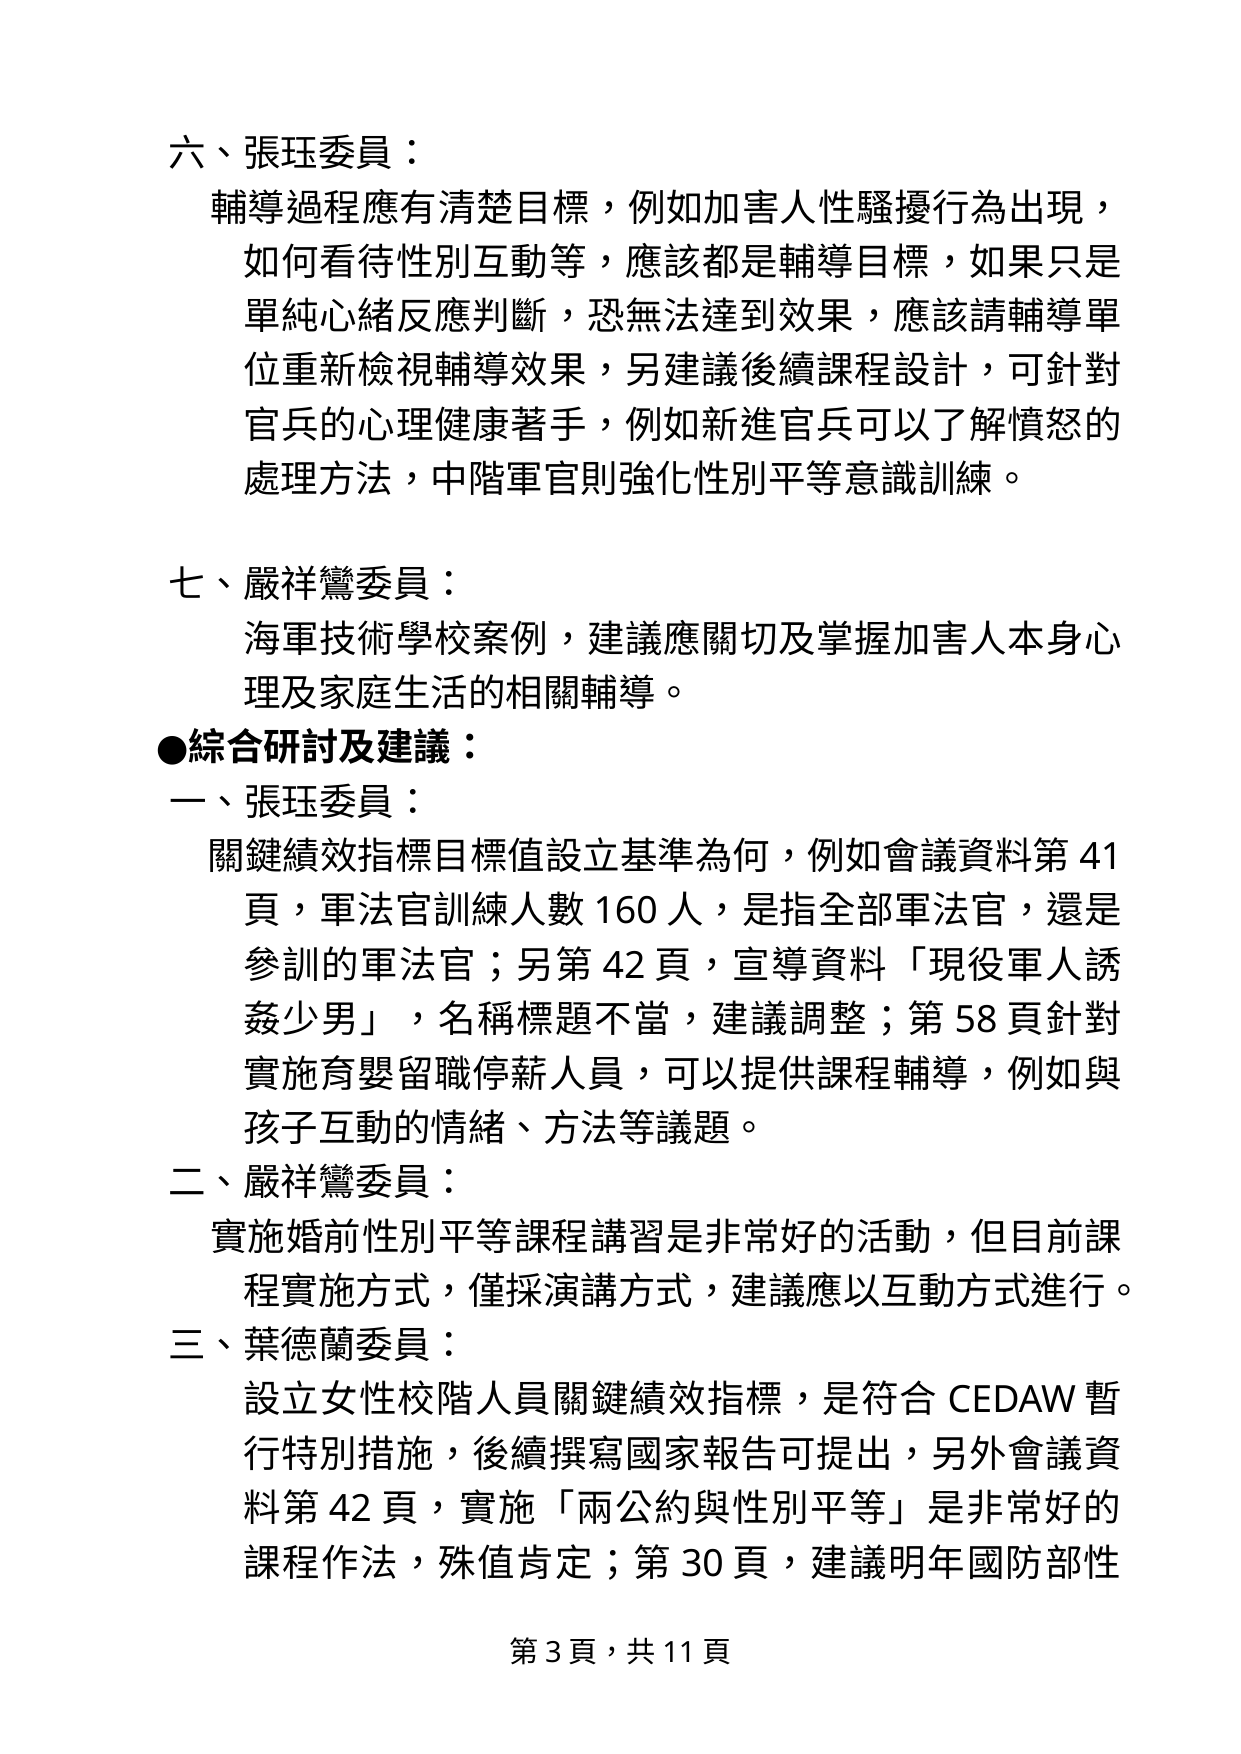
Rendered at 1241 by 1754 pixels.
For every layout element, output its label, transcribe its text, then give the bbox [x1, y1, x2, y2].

text 海軍技術學校案例，建議應關切及掌握加害人本身心理及家庭生活的相關輔導。 [243, 608, 1122, 717]
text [243, 1369, 1122, 1587]
text 實施婚前性別平等課程講習是非常好的活動，但目前課程實施方式，僅採演講方式，建議應以互動方式進行。 [168, 1206, 1122, 1315]
text ●綜合研討及建議： [118, 717, 1122, 771]
text 七、嚴祥鸞委員： [168, 554, 1122, 608]
text 三、葉德蘭委員： [168, 1315, 1122, 1369]
text 六、張珏委員： [168, 123, 1122, 177]
text 二、嚴祥鸞委員： [168, 1152, 1122, 1206]
text 一、張珏委員： [169, 771, 1122, 826]
text 關鍵績效指標目標值設立基準為何，例如會議資料第41頁，軍法官訓練人數160人，是指全部軍法官，還是參訓的軍法官；另第42頁，宣導資料「現役軍人誘姦少男」，名稱標題不當，建議調整；第58頁針對實施育嬰留職停薪人員，可以提供課程輔導，例如與孩子互動的情緒、方法等議題。 [168, 826, 1122, 1152]
text 輔導過程應有清楚目標，例如加害人性騷擾行為出現，如何看待性別互動等，應該都是輔導目標，如果只是單純心緒反應判斷，恐無法達到效果，應該請輔導單位重新檢視輔導效果，另建議後續課程設計，可針對官兵的心理健康著手，例如新進官兵可以了解憤怒的處理方法，中階軍官則強化性別平等意識訓練。 [168, 177, 1122, 503]
